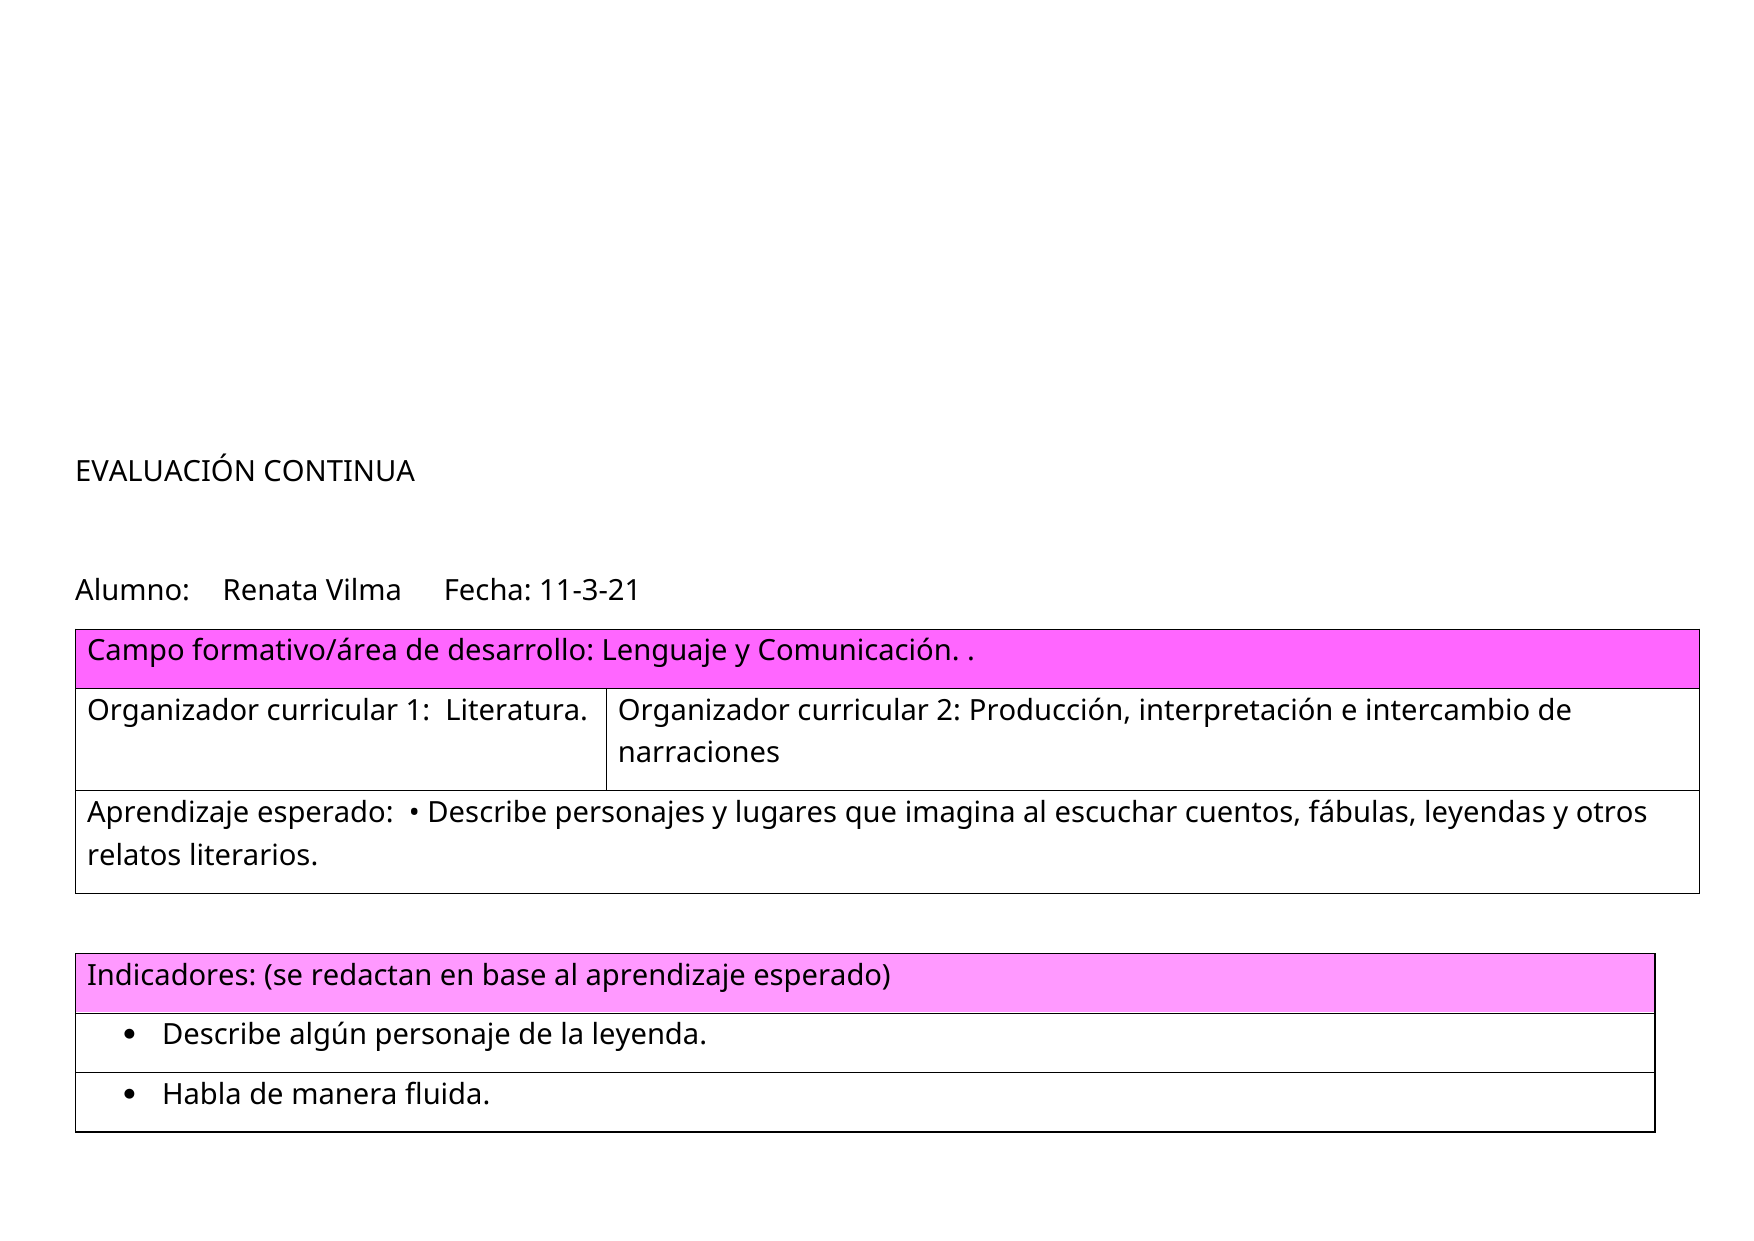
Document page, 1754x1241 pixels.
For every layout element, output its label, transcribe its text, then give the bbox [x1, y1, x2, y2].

table_header Campo formativo/área de desarrollo: Lenguaje y Comunicación. . [76, 630, 1699, 688]
table_cell Organizador curricular 1: Literatura. [76, 689, 606, 790]
text EVALUACIÓN CONTINUA [75, 450, 1679, 490]
table_header Indicadores: (se redactan en base al aprendizaje esperado) [76, 954, 1654, 1012]
table_cell Aprendizaje esperado: • Describe personajes y lugares que imagina al escuchar cuentos, fábulas, leyendas y otros relatos literarios. [76, 791, 1699, 892]
table_cell Describe algún personaje de la leyenda. [76, 1014, 1654, 1072]
table_cell Habla de manera fluida. [76, 1073, 1654, 1131]
table_cell Organizador curricular 2: Producción, interpretación e intercambio de narraciones [607, 689, 1699, 790]
text Alumno: Renata Vilma Fecha: 11-3-21 [75, 569, 1679, 609]
